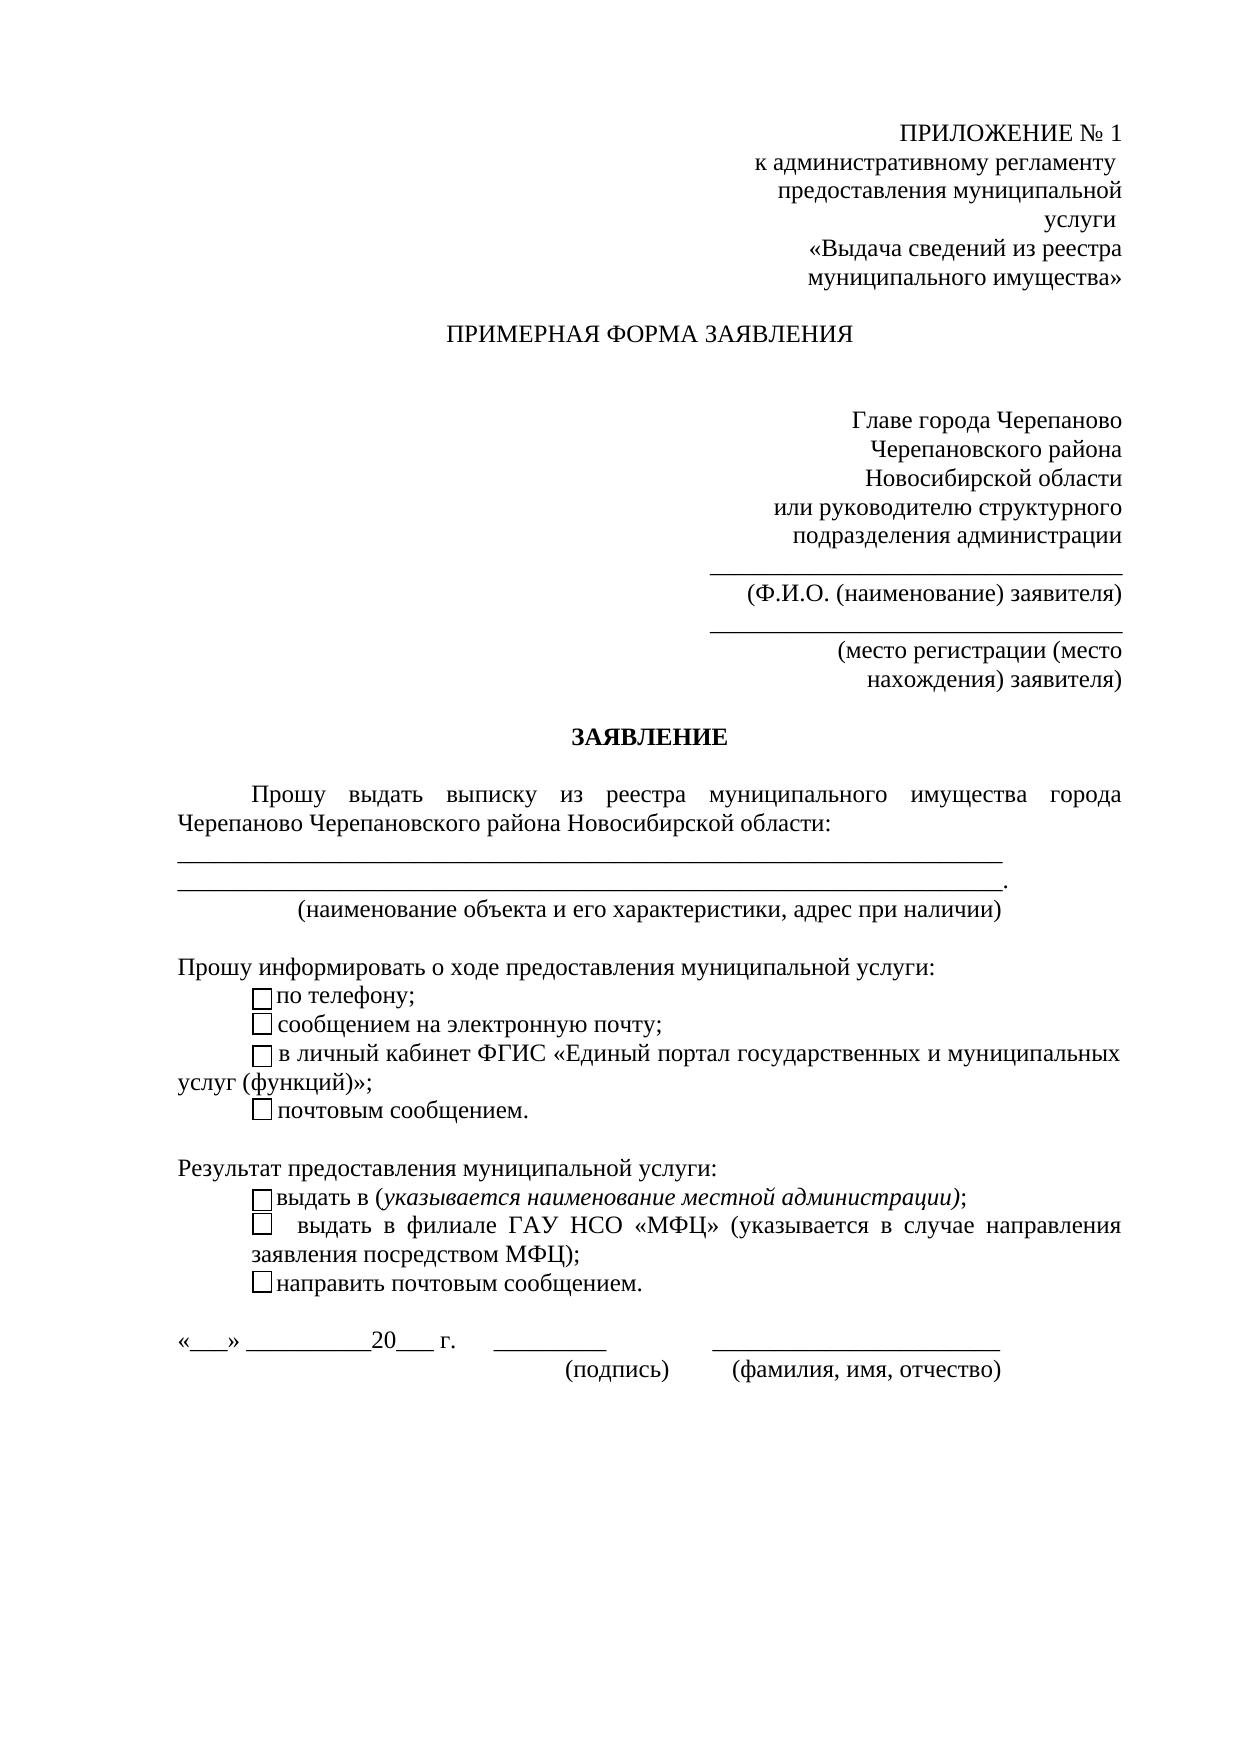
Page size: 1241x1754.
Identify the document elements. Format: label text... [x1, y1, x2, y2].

text (место регистрации (место [177, 636, 1122, 664]
text Прошу выдать выписку из реестра муниципального имущества города Черепаново Черепановского района Новосибирской области: [177, 779, 1122, 837]
text «___» __________20___ г. _________ _______________________ [177, 1326, 1122, 1354]
text к административному регламенту предоставления муниципальной услуги «Выдача сведений из реестра [709, 147, 1122, 262]
text нахождения) заявителя) [177, 664, 1122, 693]
text ПРИМЕРНАЯ ФОРМА ЗАЯВЛЕНИЯ [177, 319, 1122, 348]
text муниципального имущества» [709, 262, 1122, 291]
text ПРИЛОЖЕНИЕ № 1 [709, 118, 1122, 147]
text Результат предоставления муниципальной услуги: [177, 1153, 1122, 1182]
text Черепановского района [177, 434, 1122, 463]
text выдать в филиале ГАУ НСО «МФЦ» (указывается в случае направления заявления посредством МФЦ); [251, 1211, 1122, 1268]
text в личный кабинет ФГИС «Единый портал государственных и муниципальных услуг (функций)»; [177, 1038, 1122, 1096]
text Прошу информировать о ходе предоставления муниципальной услуги: [177, 952, 1122, 981]
text _________________________________ [177, 607, 1122, 636]
text направить почтовым сообщением. [251, 1268, 1122, 1297]
text _________________________________ [177, 549, 1122, 578]
text по телефону; [177, 981, 1122, 1009]
text __________________________________________________________________ [177, 837, 1122, 866]
text (наименование объекта и его характеристики, адрес при наличии) [177, 894, 1122, 923]
text Новосибирской области [177, 463, 1122, 492]
text (Ф.И.О. (наименование) заявителя) [177, 578, 1122, 607]
text или руководителю структурного [177, 492, 1122, 521]
text __________________________________________________________________. [177, 866, 1122, 894]
text (подпись) (фамилия, имя, отчество) [177, 1354, 1122, 1383]
text сообщением на электронную почту; [252, 1009, 1122, 1038]
text ЗАЯВЛЕНИЕ [177, 722, 1122, 751]
text Главе города Черепаново [177, 406, 1122, 434]
text выдать в (указывается наименование местной администрации); [251, 1182, 1122, 1211]
text подразделения администрации [177, 521, 1122, 549]
text почтовым сообщением. [252, 1096, 1122, 1124]
